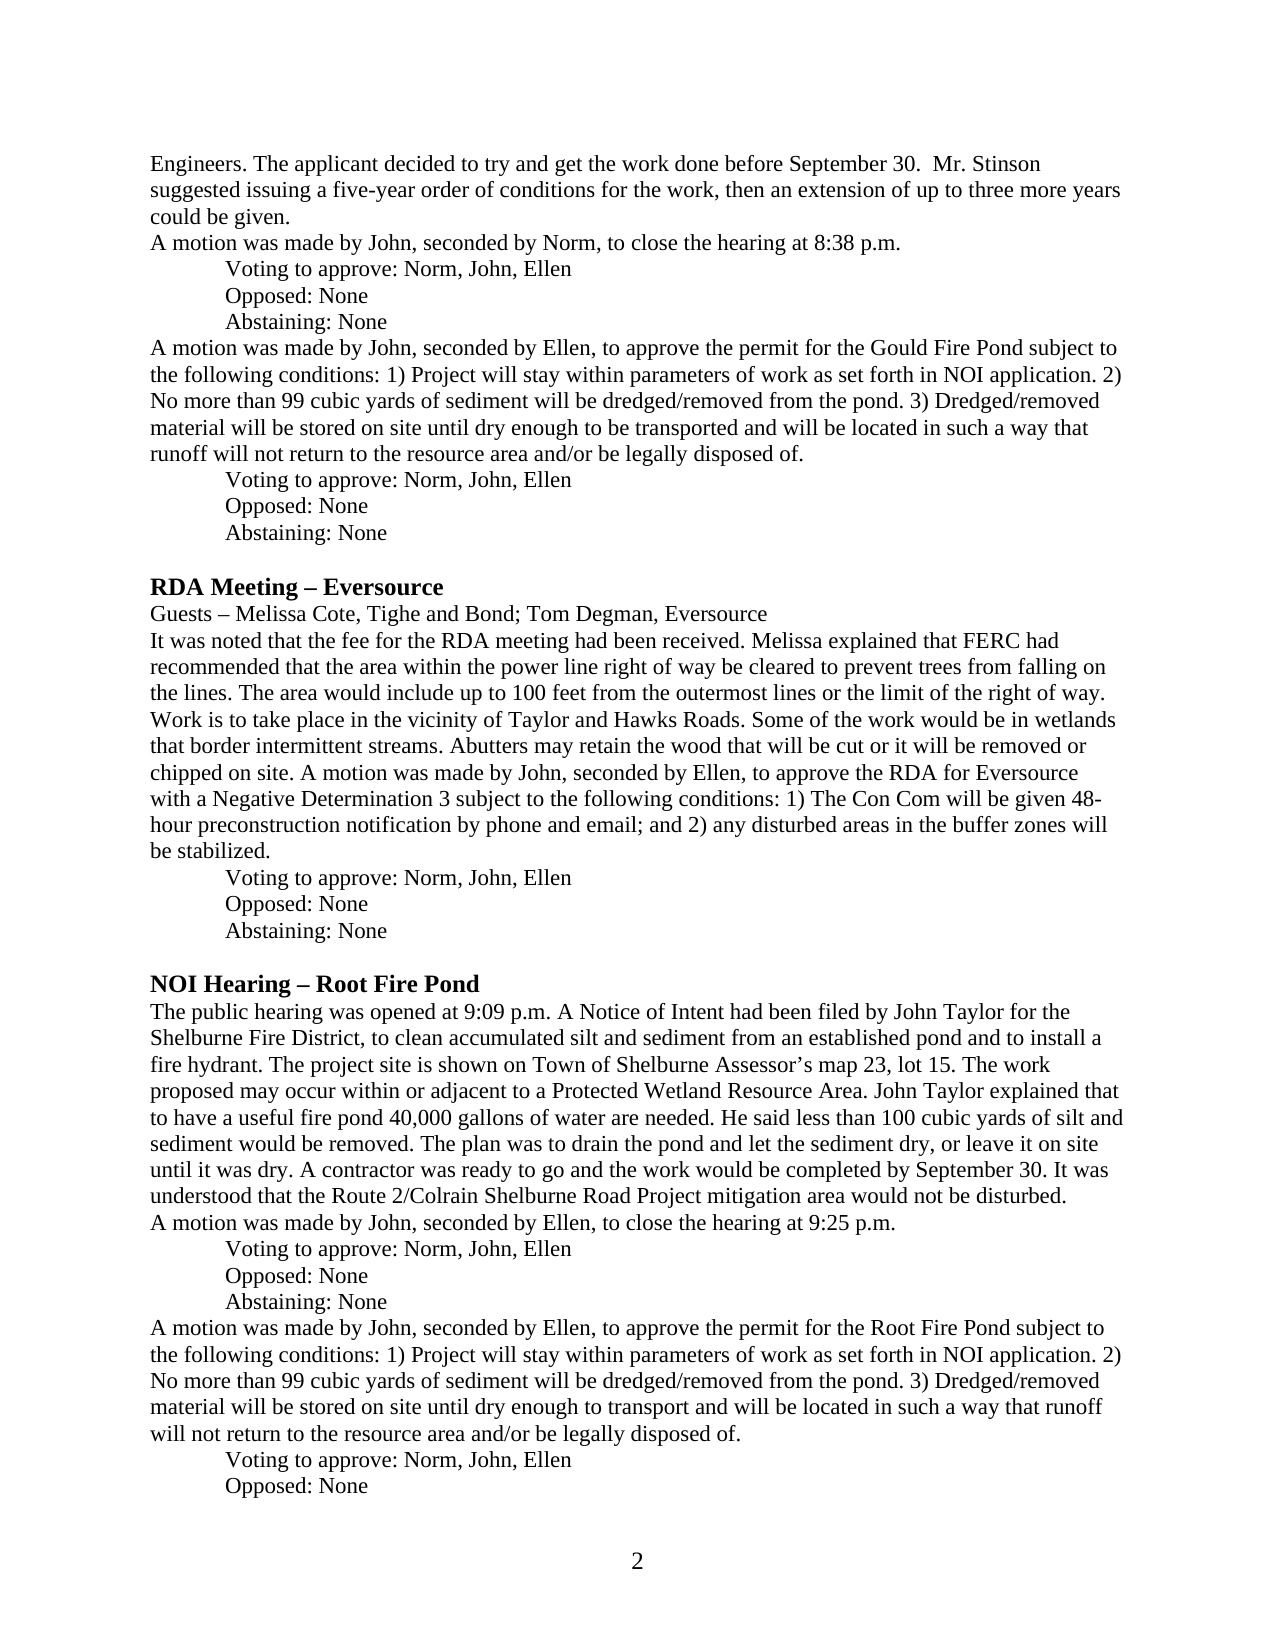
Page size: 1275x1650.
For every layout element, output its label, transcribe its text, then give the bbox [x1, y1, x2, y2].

text Voting to approve: Norm, John, Ellen [150, 466, 1125, 493]
text RDA Meeting – Eversource [150, 572, 1125, 600]
text Abstaining: None [150, 519, 1125, 545]
text Abstaining: None [150, 308, 1125, 334]
text A motion was made by John, seconded by Ellen, to approve the permit for the Root Fire Pond subject to the following conditions: 1) Project will stay within parameters of work as set forth in NOI application. 2) No more than 99 cubic yards of sediment will be dredged/removed from the pond. 3) Dredged/removed material will be stored on site until dry enough to transport and will be located in such a way that runoff will not return to the resource area and/or be legally disposed of. [150, 1314, 1125, 1446]
text A motion was made by John, seconded by Ellen, to approve the permit for the Gould Fire Pond subject to the following conditions: 1) Project will stay within parameters of work as set forth in NOI application. 2) No more than 99 cubic yards of sediment will be dredged/removed from the pond. 3) Dredged/removed material will be stored on site until dry enough to be transported and will be located in such a way that runoff will not return to the resource area and/or be legally disposed of. [150, 334, 1125, 466]
text NOI Hearing – Root Fire Pond [150, 969, 1125, 998]
text A motion was made by John, seconded by Ellen, to close the hearing at 9:25 p.m. [150, 1209, 1125, 1235]
text Opposed: None [150, 282, 1125, 308]
text Opposed: None [150, 493, 1125, 519]
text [150, 150, 1125, 229]
text Voting to approve: Norm, John, Ellen [150, 1446, 1125, 1472]
text Voting to approve: Norm, John, Ellen [150, 255, 1125, 282]
text Voting to approve: Norm, John, Ellen [150, 864, 1125, 890]
text Opposed: None [150, 890, 1125, 917]
text A motion was made by John, seconded by Norm, to close the hearing at 8:38 p.m. [150, 229, 1125, 255]
text The public hearing was opened at 9:09 p.m. A Notice of Intent had been filed by John Taylor for the Shelburne Fire District, to clean accumulated silt and sediment from an established pond and to install a fire hydrant. The project site is shown on Town of Shelburne Assessor’s map 23, lot 15. The work proposed may occur within or adjacent to a Protected Wetland Resource Area. John Taylor explained that to have a useful fire pond 40,000 gallons of water are needed. He said less than 100 cubic yards of silt and sediment would be removed. The plan was to drain the pond and let the sediment dry, or leave it on site until it was dry. A contractor was ready to go and the work would be completed by September 30. It was understood that the Route 2/Colrain Shelburne Road Project mitigation area would not be disturbed. [150, 998, 1125, 1209]
text It was noted that the fee for the RDA meeting had been received. Melissa explained that FERC had recommended that the area within the power line right of way be cleared to prevent trees from falling on the lines. The area would include up to 100 feet from the outermost lines or the limit of the right of way. Work is to take place in the vicinity of Taylor and Hawks Roads. Some of the work would be in wetlands that border intermittent streams. Abutters may retain the wood that will be cut or it will be removed or chipped on site. A motion was made by John, seconded by Ellen, to approve the RDA for Eversource with a Negative Determination 3 subject to the following conditions: 1) The Con Com will be given 48-hour preconstruction notification by phone and email; and 2) any disturbed areas in the buffer zones will be stabilized. [150, 627, 1125, 864]
text Voting to approve: Norm, John, Ellen [150, 1235, 1125, 1262]
text Guests – Melissa Cote, Tighe and Bond; Tom Degman, Eversource [150, 600, 1125, 627]
text Abstaining: None [150, 917, 1125, 943]
text Abstaining: None [150, 1288, 1125, 1314]
text Opposed: None [150, 1472, 1125, 1499]
text Opposed: None [150, 1262, 1125, 1288]
